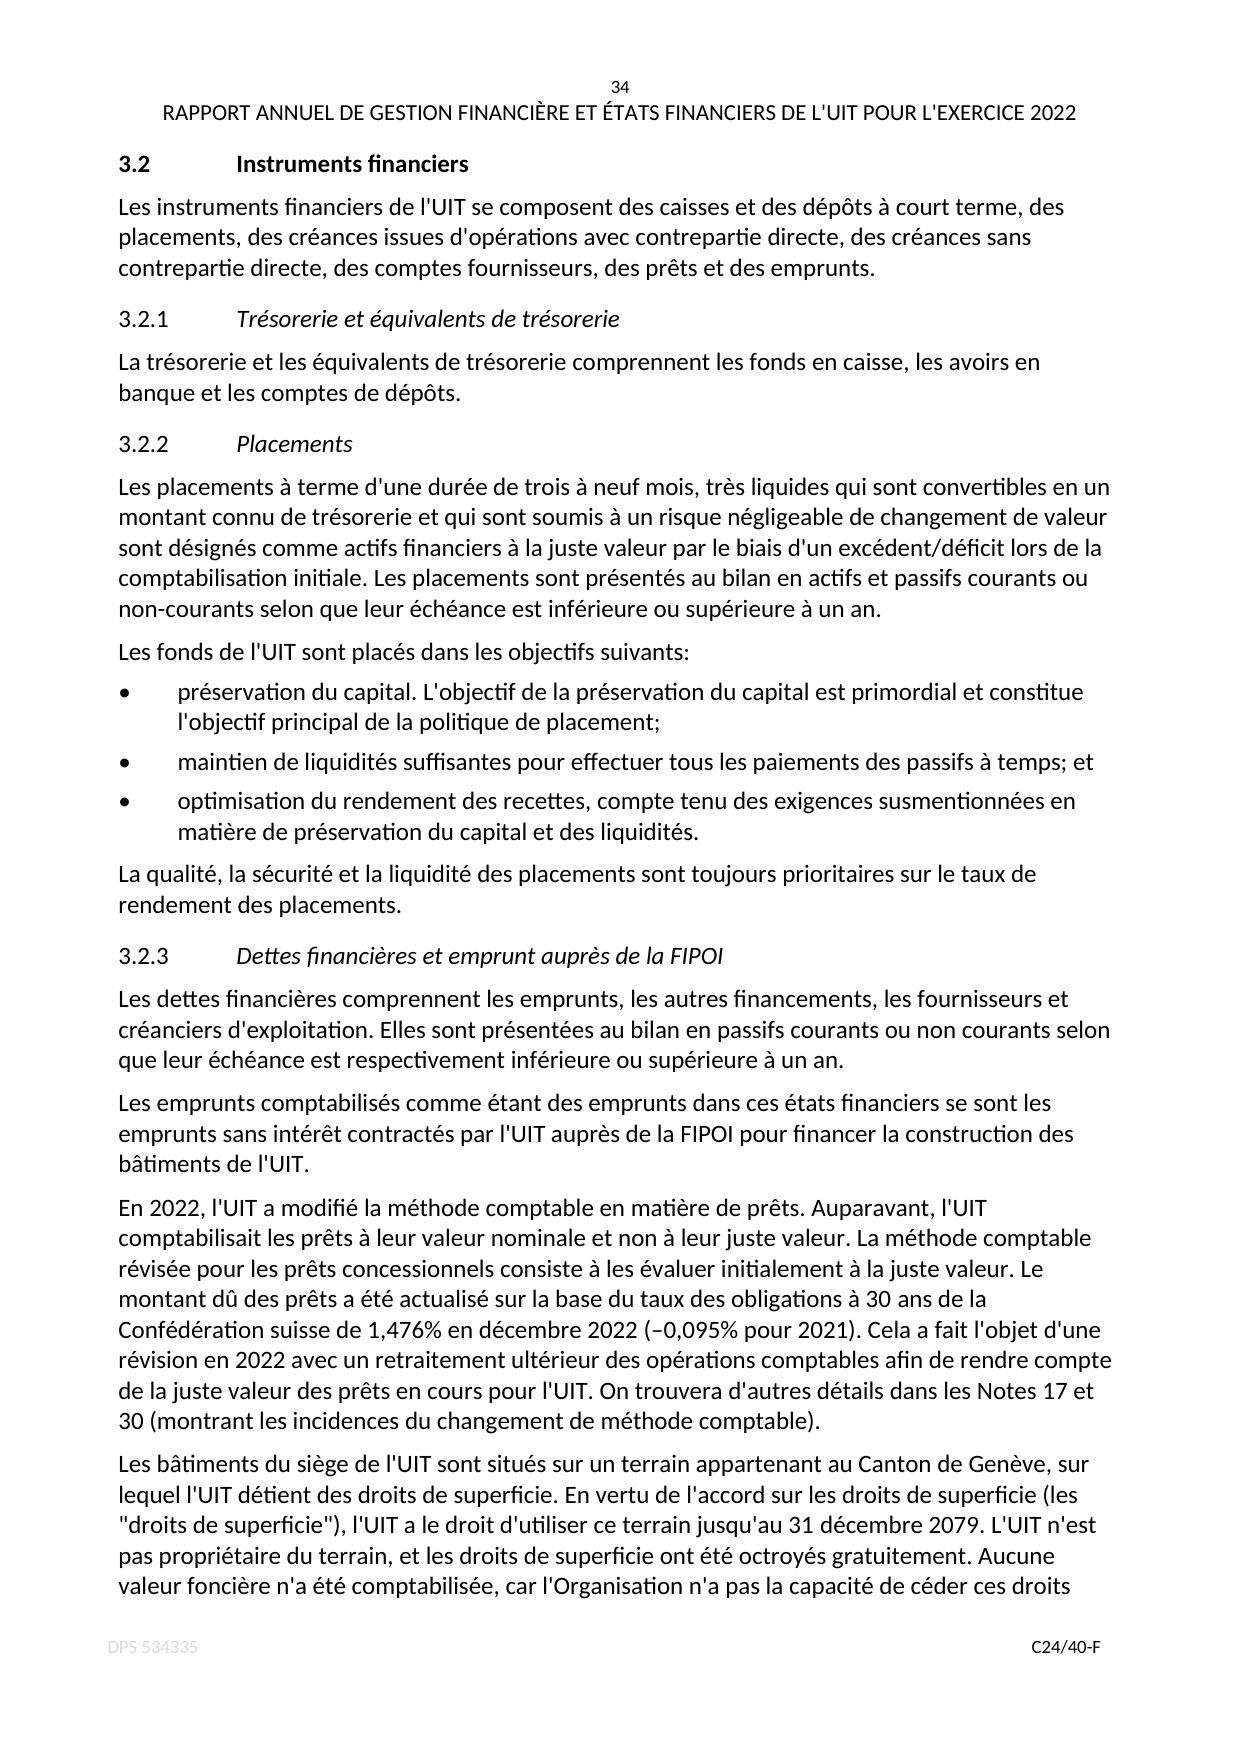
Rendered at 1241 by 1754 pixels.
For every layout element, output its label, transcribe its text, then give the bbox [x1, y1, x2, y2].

text Les instruments financiers de l'UIT se composent des caisses et des dépôts à court terme, des placements, des créances issues d'opérations avec contrepartie directe, des créances sans contrepartie directe, des comptes fournisseurs, des prêts et des emprunts. [118, 191, 1122, 282]
text • maintien de liquidités suffisantes pour effectuer tous les paiements des passifs à temps; et [118, 746, 1122, 776]
text Les placements à terme d'une durée de trois à neuf mois, très liquides qui sont convertibles en un montant connu de trésorerie et qui sont soumis à un risque négligeable de changement de valeur sont désignés comme actifs financiers à la juste valeur par le biais d'un excédent/déficit lors de la comptabilisation initiale. Les placements sont présentés au bilan en actifs et passifs courants ou non-courants selon que leur échéance est inférieure ou supérieure à un an. [118, 471, 1122, 624]
subtitle 3.2.3 Dettes financières et emprunt auprès de la FIPOI [118, 941, 1122, 971]
text • optimisation du rendement des recettes, compte tenu des exigences susmentionnées en matière de préservation du capital et des liquidités. [118, 785, 1122, 846]
text Les dettes financières comprennent les emprunts, les autres financements, les fournisseurs et créanciers d'exploitation. Elles sont présentées au bilan en passifs courants ou non courants selon que leur échéance est respectivement inférieure ou supérieure à un an. [118, 983, 1122, 1075]
text • préservation du capital. L'objectif de la préservation du capital est primordial et constitue l'objectif principal de la politique de placement; [118, 676, 1122, 737]
text En 2022, l'UIT a modifié la méthode comptable en matière de prêts. Auparavant, l'UIT comptabilisait les prêts à leur valeur nominale et non à leur juste valeur. La méthode comptable révisée pour les prêts concessionnels consiste à les évaluer initialement à la juste valeur. Le montant dû des prêts a été actualisé sur la base du taux des obligations à 30 ans de la Confédération suisse de 1,476% en décembre 2022 (–0,095% pour 2021). Cela a fait l'objet d'une révision en 2022 avec un retraitement ultérieur des opérations comptables afin de rendre compte de la juste valeur des prêts en cours pour l'UIT. On trouvera d'autres détails dans les Notes 17 et 30 (montrant les incidences du changement de méthode comptable). [118, 1192, 1122, 1436]
text Les emprunts comptabilisés comme étant des emprunts dans ces états financiers se sont les emprunts sans intérêt contractés par l'UIT auprès de la FIPOI pour financer la construction des bâtiments de l'UIT. [118, 1088, 1122, 1179]
text Les fonds de l'UIT sont placés dans les objectifs suivants: [118, 636, 1122, 667]
subtitle 3.2.1 Trésorerie et équivalents de trésorerie [118, 303, 1122, 334]
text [118, 1448, 1122, 1601]
subtitle 3.2 Instruments financiers [118, 148, 1122, 178]
text La trésorerie et les équivalents de trésorerie comprennent les fonds en caisse, les avoirs en banque et les comptes de dépôts. [118, 346, 1122, 407]
subtitle 3.2.2 Placements [118, 428, 1122, 458]
text La qualité, la sécurité et la liquidité des placements sont toujours prioritaires sur le taux de rendement des placements. [118, 859, 1122, 920]
